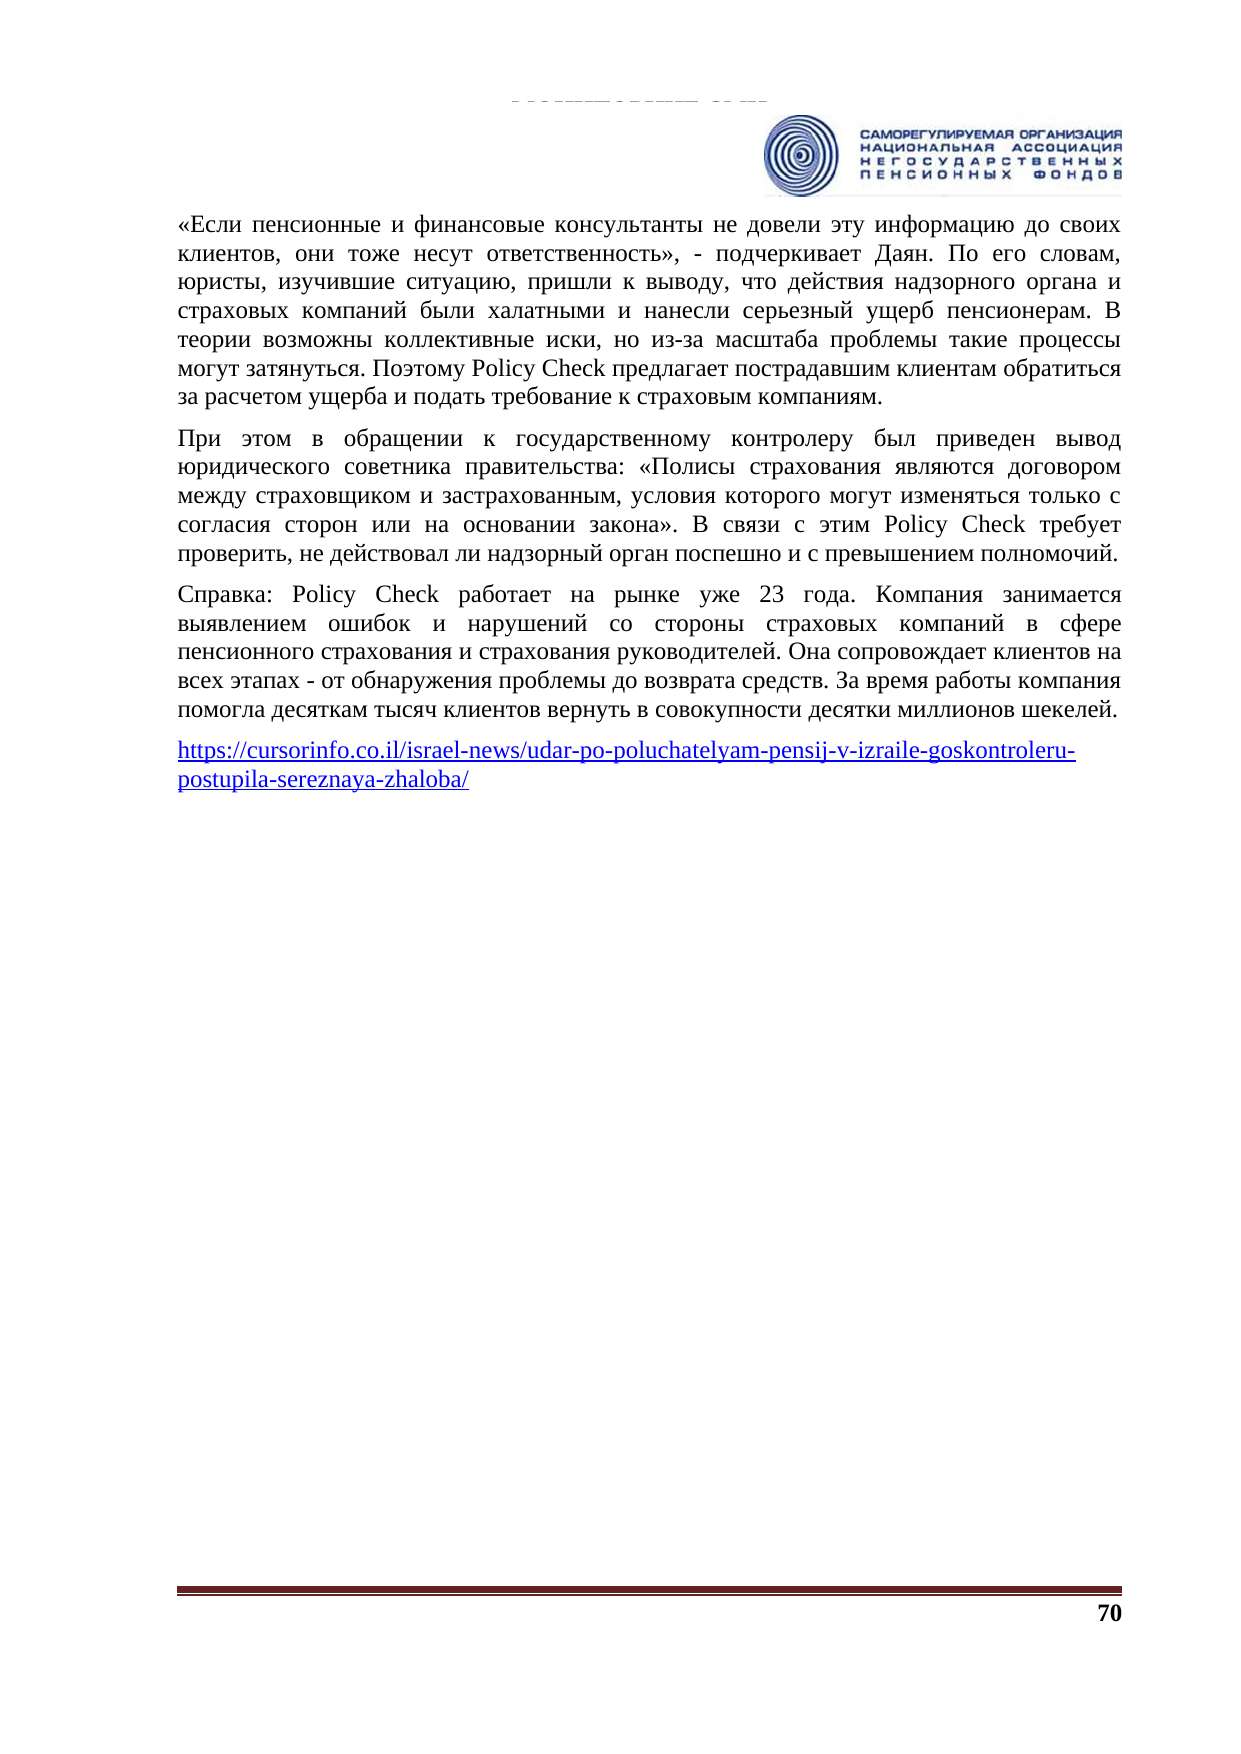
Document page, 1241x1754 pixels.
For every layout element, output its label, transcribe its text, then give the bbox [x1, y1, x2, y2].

picture [764, 115, 1122, 197]
text «Если пенсионные и финансовые консультанты не довели эту информацию до своих клиентов, они тоже несут ответственность», - подчеркивает Даян. По его словам, юристы, изучившие ситуацию, пришли к выводу, что действия надзорного органа и страховых компаний были халатными и нанесли серьезный ущерб пенсионерам. В теории возможны коллективные иски, но из-за масштаба проблемы такие процессы могут затянуться. Поэтому Policy Check предлагает пострадавшим клиентам обратиться за расчетом ущерба и подать требование к страховым компаниям. [177, 209, 1122, 410]
text При этом в обращении к государственному контролеру был приведен вывод юридического советника правительства: «Полисы страхования являются договором между страховщиком и застрахованным, условия которого могут изменяться только с согласия сторон или на основании закона». В связи с этим Policy Check требует проверить, не действовал ли надзорный орган поспешно и с превышением полномочий. [177, 423, 1122, 566]
text Справка: Policy Check работает на рынке уже 23 года. Компания занимается выявлением ошибок и нарушений со стороны страховых компаний в сфере пенсионного страхования и страхования руководителей. Она сопровождает клиентов на всех этапах - от обнаружения проблемы до возврата средств. За время работы компания помогла десяткам тысяч клиентов вернуть в совокупности десятки миллионов шекелей. [177, 579, 1122, 723]
text https://cursorinfo.co.il/israel-news/udar-po-poluchatelyam-pensij-v-izraile-goskontroleru-postupila-sereznaya-zhaloba/ [177, 735, 1122, 793]
